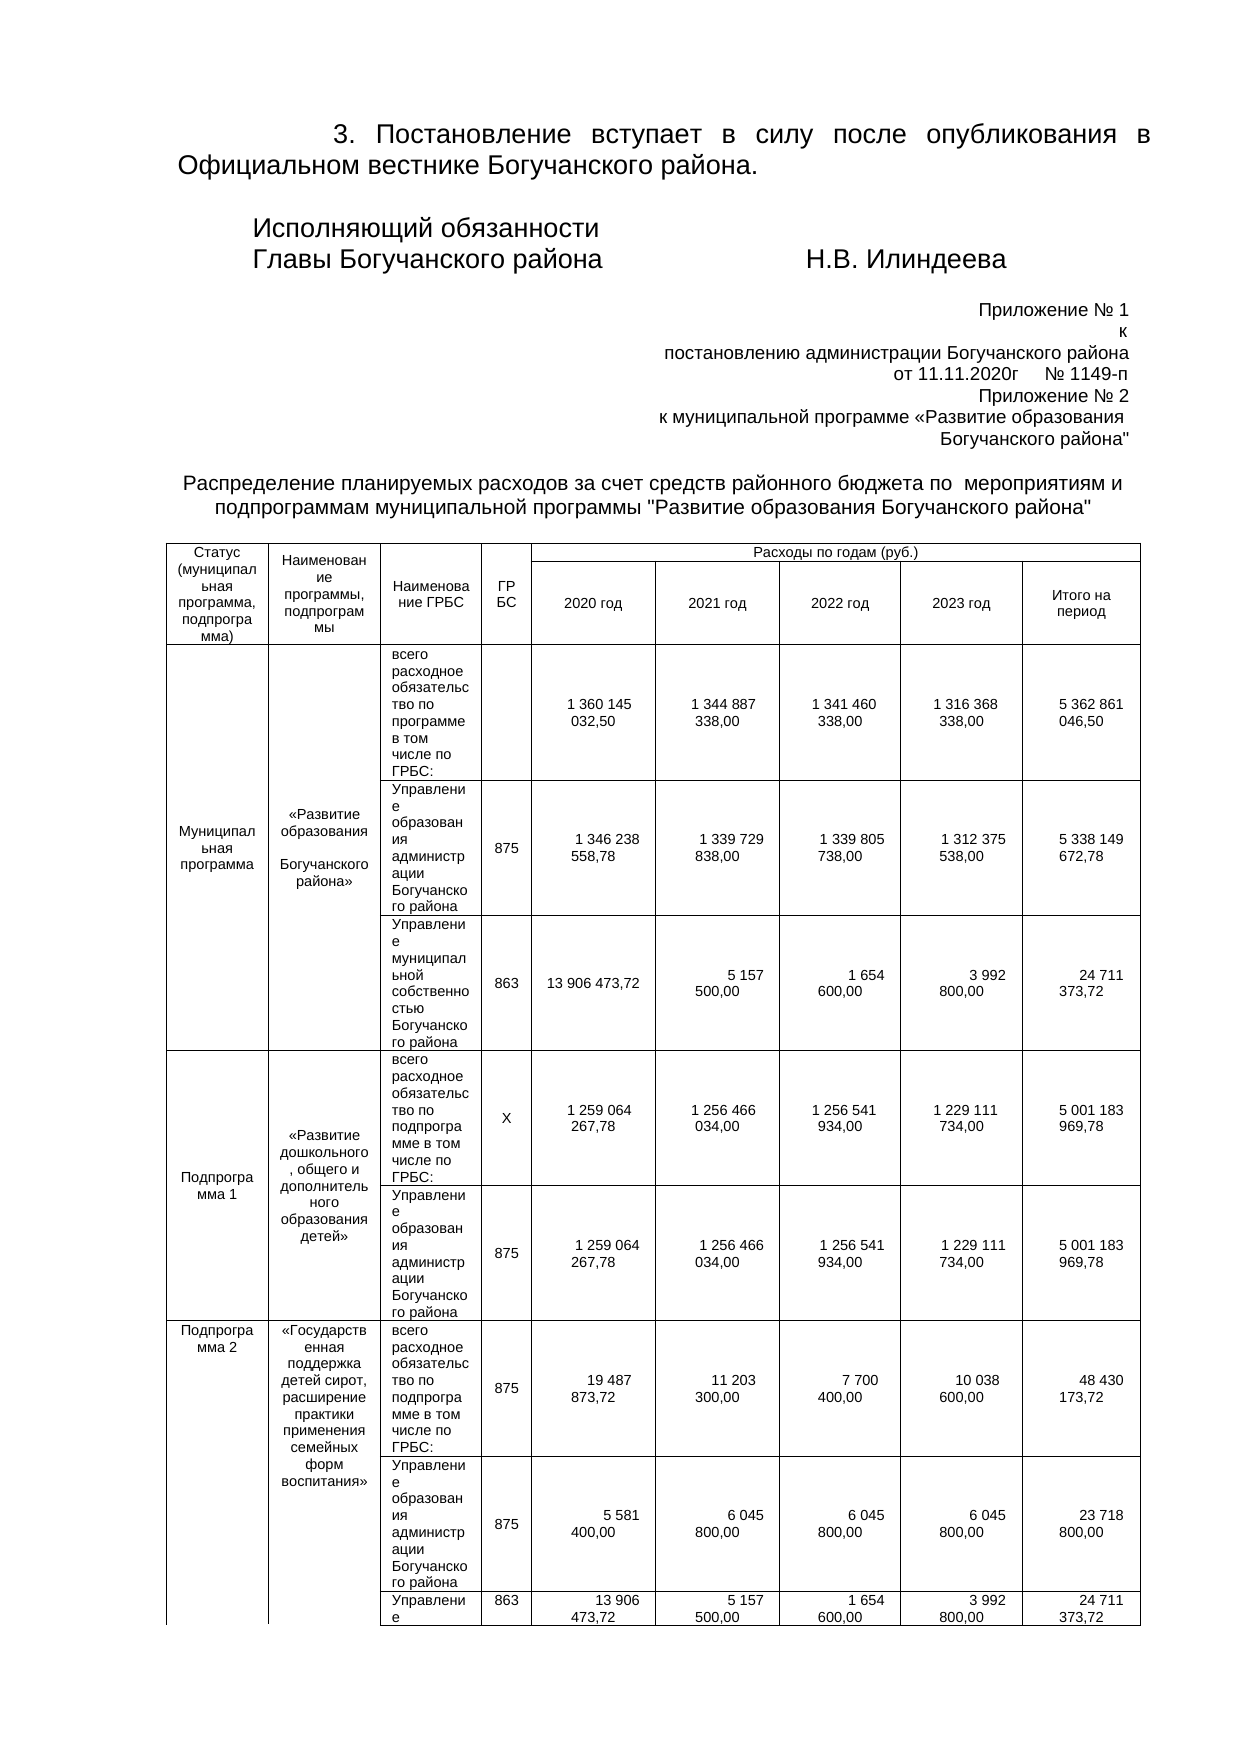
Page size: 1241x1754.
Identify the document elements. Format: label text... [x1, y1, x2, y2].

table_cell 1 654 600,00 [780, 1592, 900, 1625]
text Главы Богучанского района Н.В. Илиндеева [177, 243, 1152, 274]
table_cell 1 312 375 538,00 [901, 781, 1022, 915]
table_cell 5 157 500,00 [656, 1592, 779, 1625]
table_cell 875 [482, 1321, 531, 1456]
table_cell Подпрограмма 1 [167, 1051, 268, 1320]
table_cell 24 711 373,72 [1023, 1592, 1140, 1625]
table_cell 3 992 800,00 [901, 916, 1022, 1050]
table_cell 5 581 400,00 [532, 1457, 655, 1591]
table_cell 875 [482, 1457, 531, 1591]
table_cell 1 256 466 034,00 [656, 1186, 779, 1320]
table_cell 3 992 800,00 [901, 1592, 1022, 1625]
table_cell 23 718 800,00 [1023, 1457, 1140, 1591]
table_cell 1 339 805 738,00 [780, 781, 900, 915]
table_cell «Развитие образования Богучанского района» [269, 645, 380, 1050]
table_cell 1 229 111 734,00 [901, 1186, 1022, 1320]
table_cell 1 256 541 934,00 [780, 1051, 900, 1185]
table_cell всего расходное обязательство по программе в том числе по ГРБС: [381, 645, 481, 779]
table_cell 875 [482, 1186, 531, 1320]
table_cell 5 001 183 969,78 [1023, 1186, 1140, 1320]
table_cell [381, 1592, 481, 1625]
table_cell Управление образования администрации Богучанского района [381, 1186, 481, 1320]
table_cell 11 203 300,00 [656, 1321, 779, 1456]
text Исполняющий обязанности [177, 212, 1152, 243]
table_header Статус (муниципальная программа, подпрограмма) [167, 544, 268, 644]
table_cell 24 711 373,72 [1023, 916, 1140, 1050]
table_header ГРБС [482, 544, 531, 644]
table_cell Управление образования администрации Богучанского района [381, 1457, 481, 1591]
table_cell 19 487 873,72 [532, 1321, 655, 1456]
table_cell 6 045 800,00 [780, 1457, 900, 1591]
table_cell 6 045 800,00 [656, 1457, 779, 1591]
table_cell 13 906 473,72 [532, 916, 655, 1050]
table_cell 2020 год [532, 562, 655, 644]
table_cell 863 [482, 916, 531, 1050]
table_cell 1 256 541 934,00 [780, 1186, 900, 1320]
table_cell 48 430 173,72 [1023, 1321, 1140, 1456]
table_cell 1 259 064 267,78 [532, 1186, 655, 1320]
table_cell 7 700 400,00 [780, 1321, 900, 1456]
table_header Наименование ГРБС [381, 544, 481, 644]
table_cell 6 045 800,00 [901, 1457, 1022, 1591]
table_cell 1 360 145 032,50 [532, 645, 655, 779]
table_cell 863 [482, 1592, 531, 1625]
table_cell 2021 год [656, 562, 779, 644]
table_cell Итого на период [1023, 562, 1140, 644]
table_cell Х [482, 1051, 531, 1185]
table_cell 2023 год [901, 562, 1022, 644]
table_cell 5 157 500,00 [656, 916, 779, 1050]
table_header Наименование программы, подпрограммы [269, 544, 380, 644]
table_cell 13 906 473,72 [532, 1592, 655, 1625]
table_cell Муниципальная программа [167, 645, 268, 1050]
table_cell 1 341 460 338,00 [780, 645, 900, 779]
table_cell 1 256 466 034,00 [656, 1051, 779, 1185]
table_cell 5 001 183 969,78 [1023, 1051, 1140, 1185]
table_cell 1 229 111 734,00 [901, 1051, 1022, 1185]
table_cell всего расходное обязательство по подпрограмме в том числе по ГРБС: [381, 1051, 481, 1185]
table_cell «Государственная поддержка детей сирот, расширение практики применения семейных форм воспитания» [268, 1321, 380, 1625]
table_cell 2022 год [780, 562, 900, 644]
table_cell 1 316 368 338,00 [901, 645, 1022, 779]
table_cell Управление муниципальной собственностью Богучанского района [381, 916, 481, 1050]
table_cell 5 362 861 046,50 [1023, 645, 1140, 779]
table_cell 1 339 729 838,00 [656, 781, 779, 915]
table_cell Управление образования администрации Богучанского района [381, 781, 481, 915]
table_cell 1 346 238 558,78 [532, 781, 655, 915]
table_cell 1 344 887 338,00 [656, 645, 779, 779]
table_cell [482, 645, 531, 779]
table_cell 1 654 600,00 [780, 916, 900, 1050]
text 3. Постановление вступает в силу после опубликования в Официальном вестнике Богучанского района. [177, 118, 1152, 181]
table_cell 1 259 064 267,78 [532, 1051, 655, 1185]
table_header Расходы по годам (руб.) [532, 544, 1140, 561]
table_cell 10 038 600,00 [901, 1321, 1022, 1456]
table_cell Подпрограмма 2 [167, 1321, 268, 1625]
table_header Приложение № 1 к постановлению администрации Богучанского района от 11.11.2020г № 1149-п Приложение № 2 к муниципальной программе «Развитие образования Богучанского района" Распределение планируемых расходов за счет средств районного бюджета по мероприятиям и подпрограммам муниципальной программы "Развитие образования Богучанского района" [166, 298, 1140, 519]
table_cell «Развитие дошкольного, общего и дополнительного образования детей» [269, 1051, 380, 1320]
table_cell 875 [482, 781, 531, 915]
table_cell всего расходное обязательство по подпрограмме в том числе по ГРБС: [381, 1321, 481, 1456]
table_cell 5 338 149 672,78 [1023, 781, 1140, 915]
